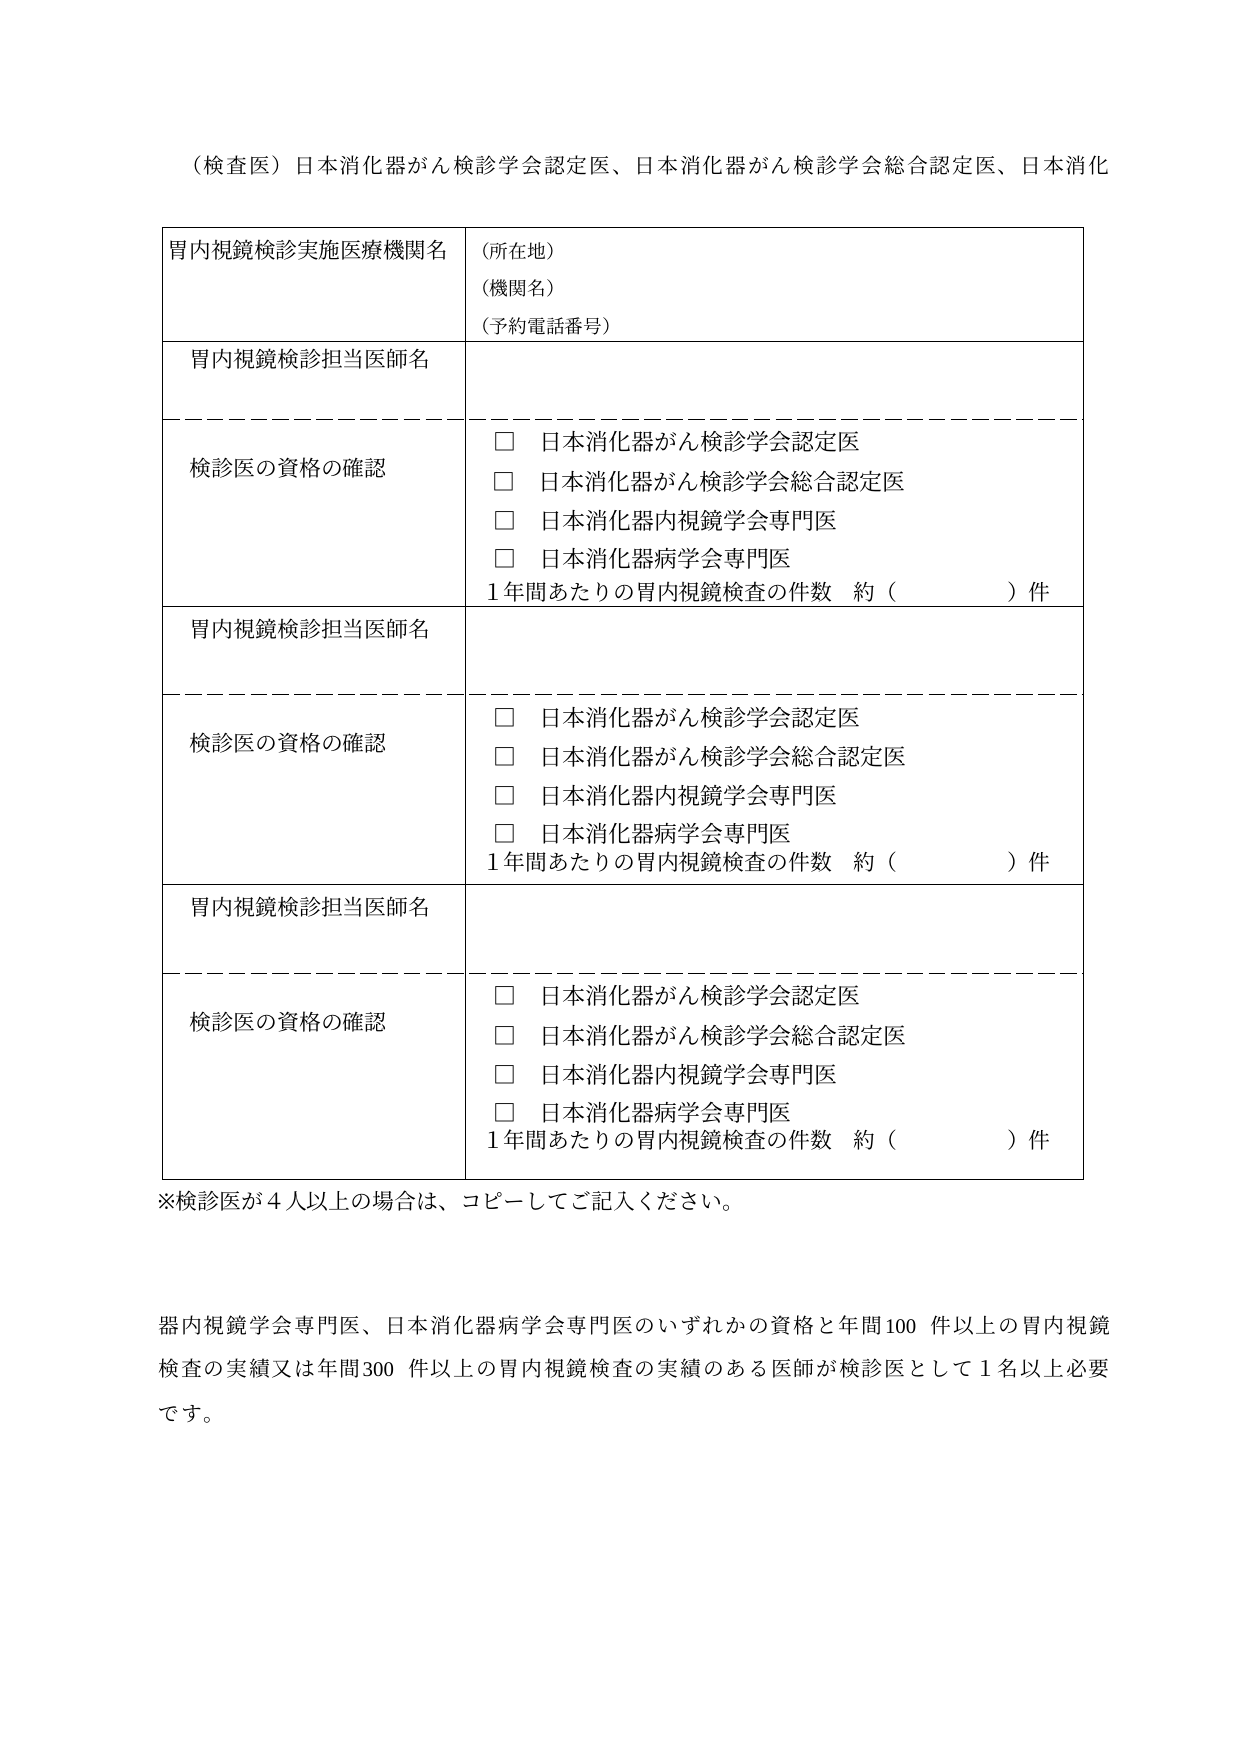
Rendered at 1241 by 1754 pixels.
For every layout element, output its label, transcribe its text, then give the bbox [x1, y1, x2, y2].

text （検査医）日本消化器がん検診学会認定医、日本消化器がん検診学会総合認定医、日本消化器内視鏡学会専門医、日本消化器病学会専門医のいずれかの資格と年間100件以上の胃内視鏡検査の実績又は年間300件以上の胃内視鏡検査の実績のある医師が検診医として１名以上必要です。 [158, 143, 1112, 1433]
